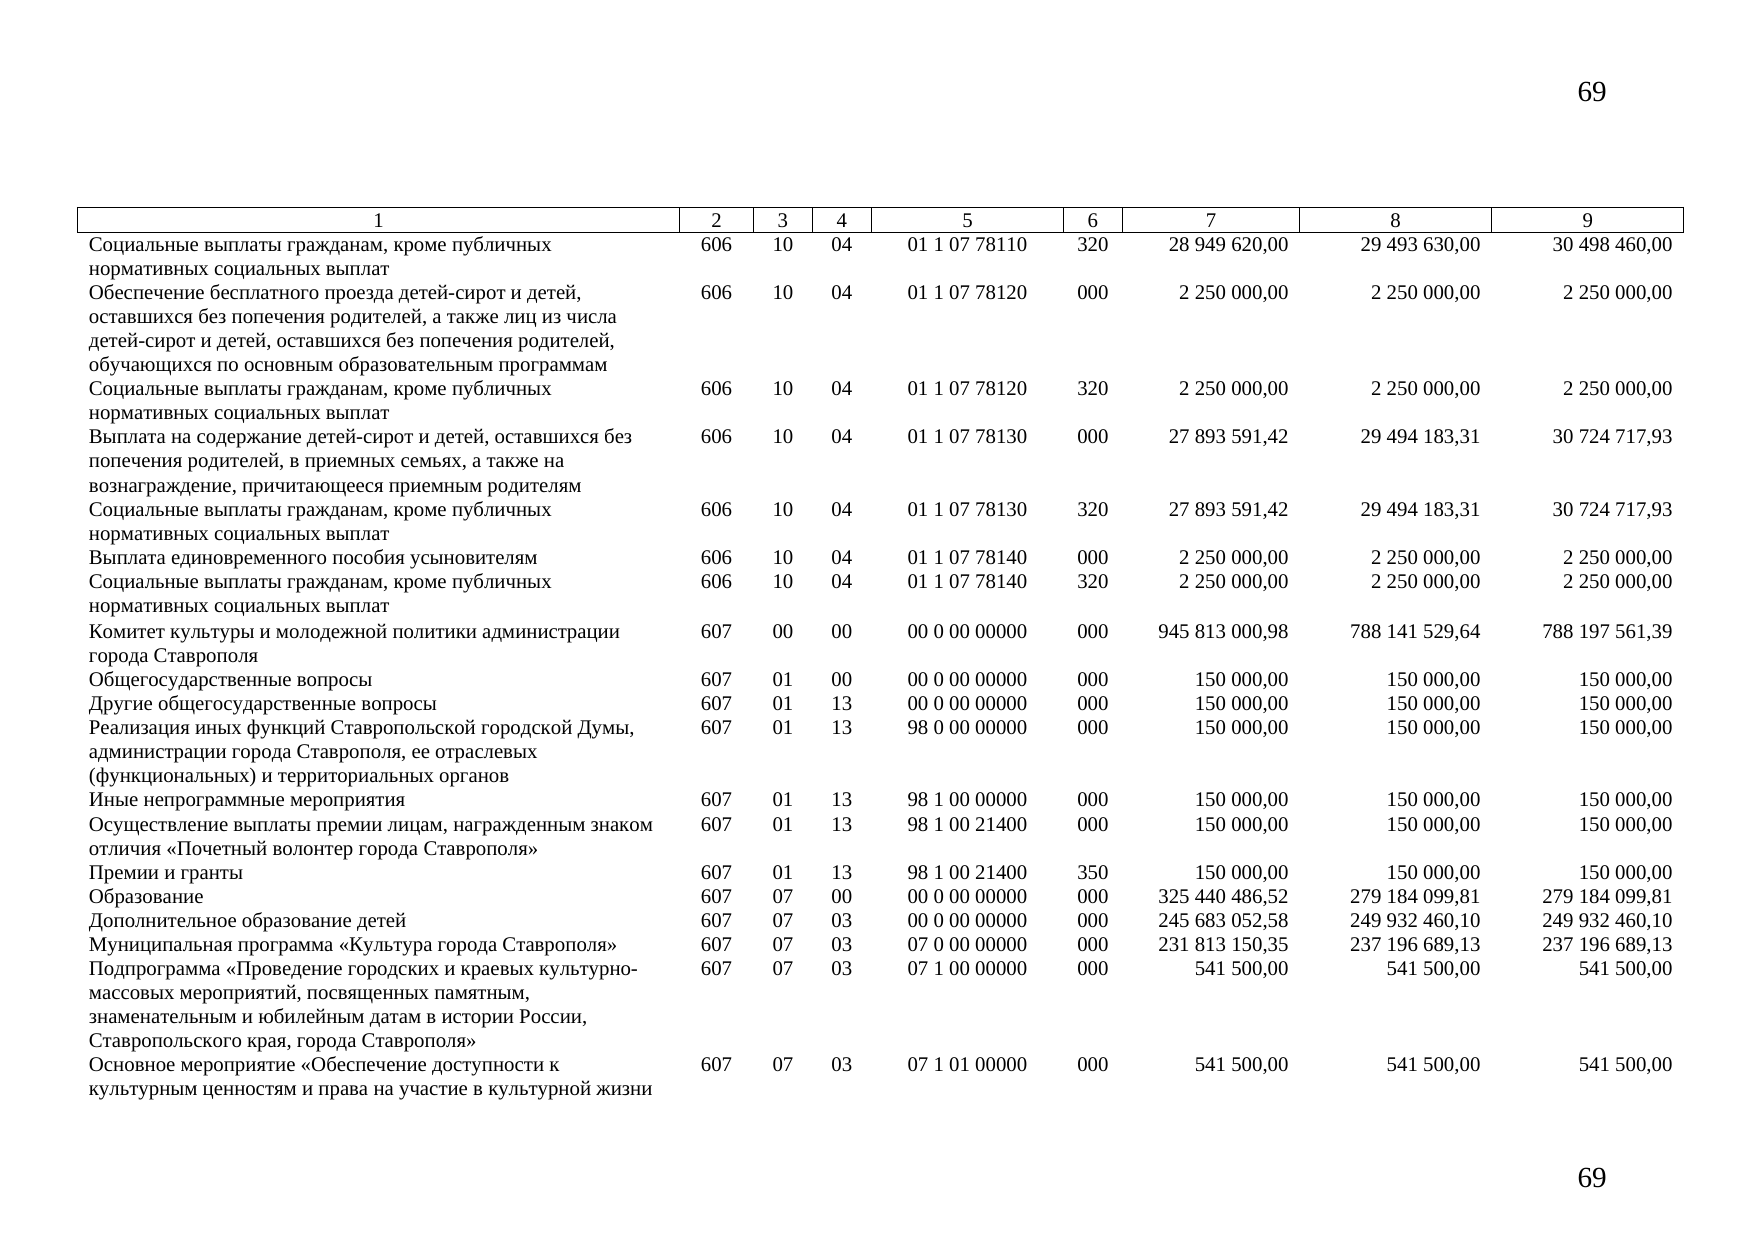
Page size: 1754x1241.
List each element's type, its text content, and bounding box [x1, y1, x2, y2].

table_header 8 [1300, 208, 1491, 232]
table_header 4 [813, 208, 871, 232]
table_header 9 [1492, 208, 1683, 232]
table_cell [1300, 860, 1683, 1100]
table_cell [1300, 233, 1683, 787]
table_header 2 [680, 208, 753, 232]
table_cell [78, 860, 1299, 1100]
table_header 3 [754, 208, 812, 232]
table_header 7 [1123, 208, 1299, 232]
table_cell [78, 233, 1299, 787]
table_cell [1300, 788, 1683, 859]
table_header 5 [872, 208, 1063, 232]
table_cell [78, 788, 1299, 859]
table_header 1 [78, 208, 679, 232]
table_header 6 [1064, 208, 1122, 232]
